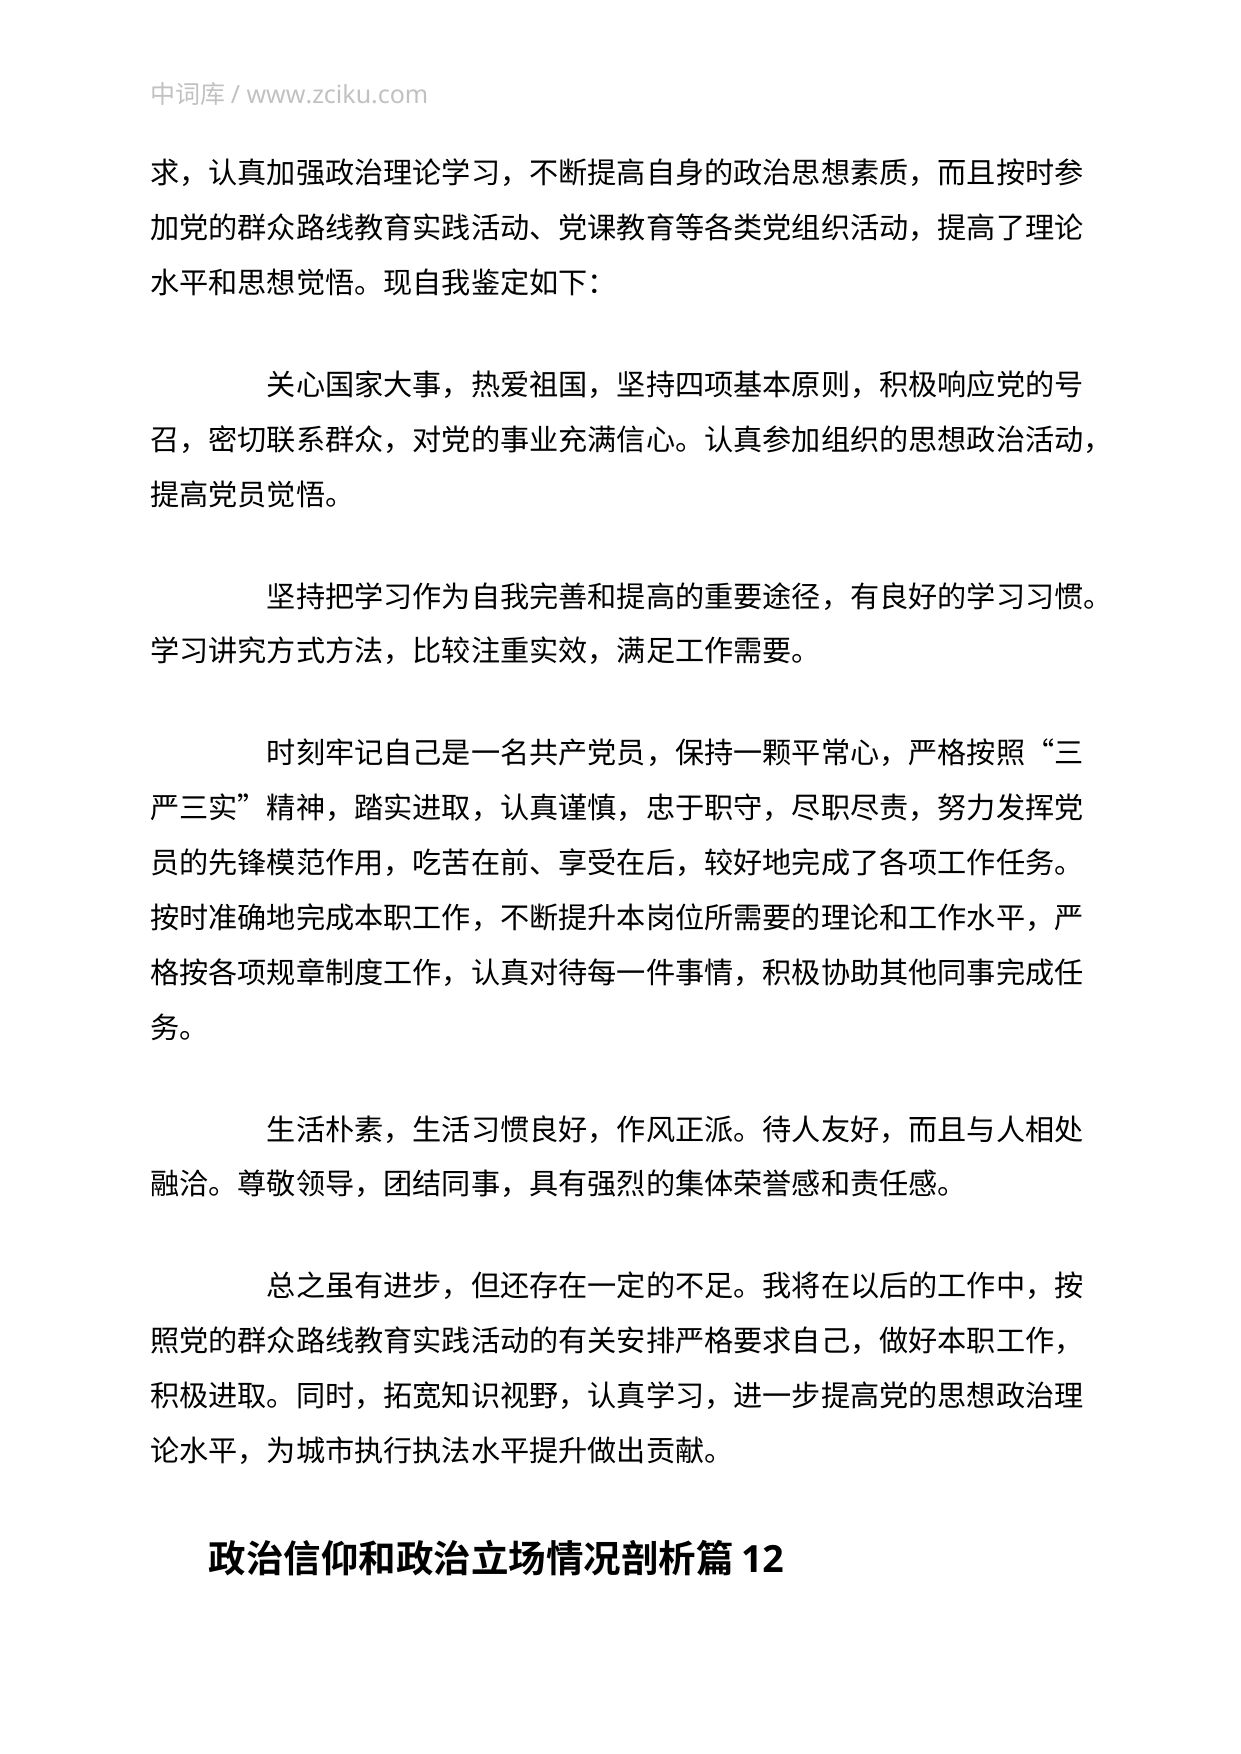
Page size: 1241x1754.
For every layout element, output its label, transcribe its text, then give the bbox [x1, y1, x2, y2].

text 关心国家大事，热爱祖国，坚持四项基本原则，积极响应党的号召，密切联系群众，对党的事业充满信心。认真参加组织的思想政治活动，提高党员觉悟。 [150, 362, 1090, 514]
text 坚持把学习作为自我完善和提高的重要途径，有良好的学习习惯。学习讲究方式方法，比较注重实效，满足工作需要。 [150, 573, 1090, 670]
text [150, 150, 1090, 302]
text 生活朴素，生活习惯良好，作风正派。待人友好，而且与人相处融洽。尊敬领导，团结同事，具有强烈的集体荣誉感和责任感。 [150, 1106, 1090, 1203]
text 时刻牢记自己是一名共产党员，保持一颗平常心，严格按照“三严三实”精神，踏实进取，认真谨慎，忠于职守，尽职尽责，努力发挥党员的先锋模范作用，吃苦在前、享受在后，较好地完成了各项工作任务。按时准确地完成本职工作，不断提升本岗位所需要的理论和工作水平，严格按各项规章制度工作，认真对待每一件事情，积极协助其他同事完成任务。 [150, 730, 1090, 1047]
text 政治信仰和政治立场情况剖析篇12 [150, 1529, 1090, 1584]
text 总之虽有进步，但还存在一定的不足。我将在以后的工作中，按照党的群众路线教育实践活动的有关安排严格要求自己，做好本职工作，积极进取。同时，拓宽知识视野，认真学习，进一步提高党的思想政治理论水平，为城市执行执法水平提升做出贡献。 [150, 1263, 1090, 1470]
